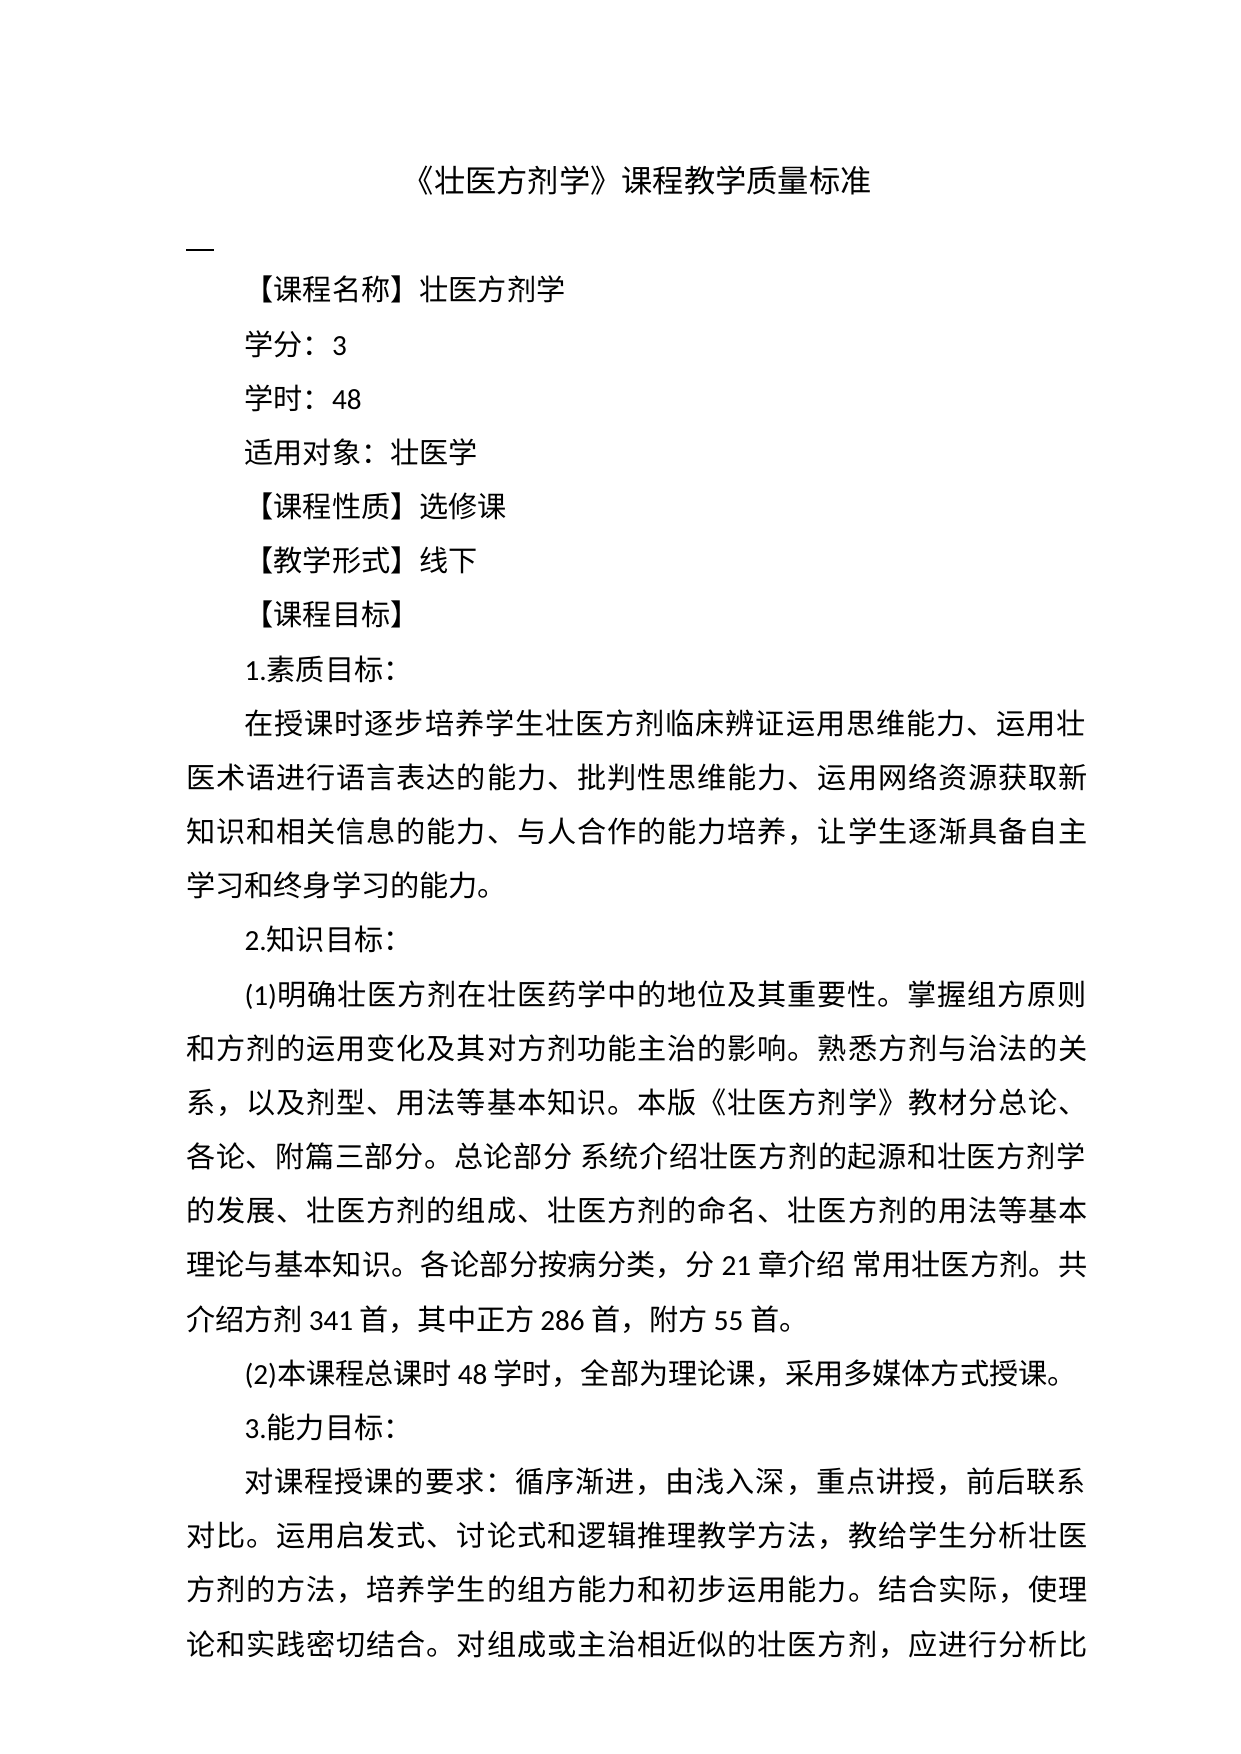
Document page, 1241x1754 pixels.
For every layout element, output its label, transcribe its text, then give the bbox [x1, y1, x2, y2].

text 适用对象：壮医学 [186, 420, 1088, 474]
text 学分：3 [186, 312, 1088, 366]
text (2)本课程总课时48学时，全部为理论课，采用多媒体方式授课。 [186, 1341, 1088, 1395]
text 【课程目标】 [186, 582, 1088, 637]
text 【教学形式】线下 [186, 528, 1088, 582]
text 《壮医方剂学》课程教学质量标准 [186, 149, 1088, 203]
text (1)明确壮医方剂在壮医药学中的地位及其重要性。掌握组方原则和方剂的运用变化及其对方剂功能主治的影响。熟悉方剂与治法的关系，以及剂型、用法等基本知识。本版《壮医方剂学》教材分总论、各论、附篇三部分。总论部分 系统介绍壮医方剂的起源和壮医方剂学的发展、壮医方剂的组成、壮医方剂的命名、壮医方剂的用法等基本理论与基本知识。各论部分按病分类，分21 章介绍 常用壮医方剂。共介绍方剂341 首，其中正方286 首，附方55 首。 [186, 962, 1088, 1341]
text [186, 1449, 1088, 1666]
text 在授课时逐步培养学生壮医方剂临床辨证运用思维能力、运用壮医术语进行语言表达的能力、批判性思维能力、运用网络资源获取新知识和相关信息的能力、与人合作的能力培养，让学生逐渐具备自主学习和终身学习的能力。 [186, 691, 1088, 907]
text 3.能力目标： [186, 1395, 1088, 1449]
text 学时：48 [186, 366, 1088, 420]
text 1.素质目标： [186, 637, 1088, 691]
text 2.知识目标： [186, 907, 1088, 962]
text 【课程性质】选修课 [186, 474, 1088, 528]
text 【课程名称】壮医方剂学 [186, 257, 1088, 312]
